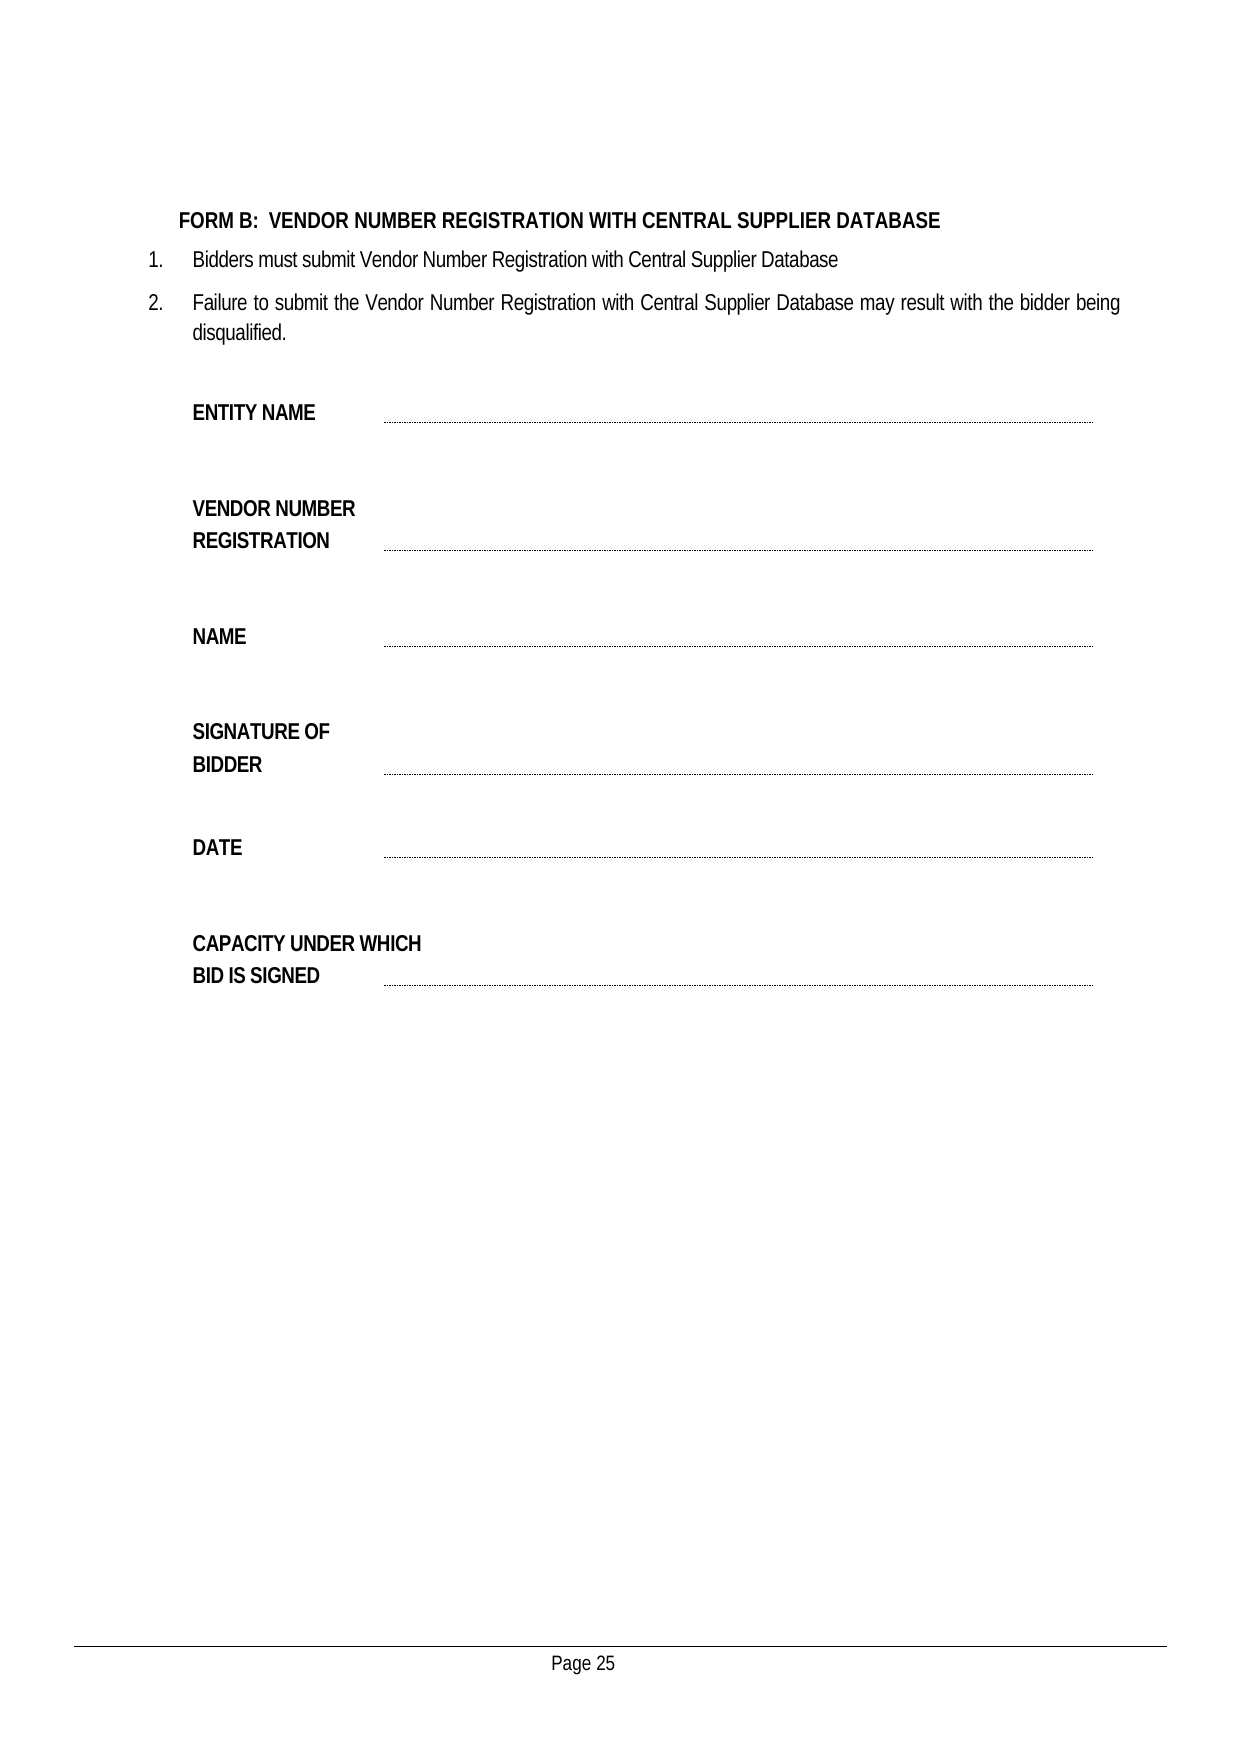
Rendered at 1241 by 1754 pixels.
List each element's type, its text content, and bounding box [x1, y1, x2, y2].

text BID IS SIGNED [192, 962, 1117, 989]
text BIDDER [192, 751, 1117, 777]
text ENTITY NAME [192, 399, 1117, 425]
text CAPACITY UNDER WHICH [192, 929, 748, 956]
text SIGNATURE OF [192, 718, 748, 744]
list Bidders must submit Vendor Number Registration with Central Supplier Database [148, 246, 1122, 272]
text DATE [192, 834, 1117, 860]
subtitle FORM B: VENDOR NUMBER REGISTRATION WITH CENTRAL SUPPLIER DATABASE [178, 207, 1122, 233]
list Failure to submit the Vendor Number Registration with Central Supplier Database may result with the bidder being disqualified. [148, 289, 1122, 345]
text NAME [192, 623, 1117, 649]
text VENDOR NUMBER [192, 494, 1117, 521]
text REGISTRATION [192, 527, 1117, 554]
